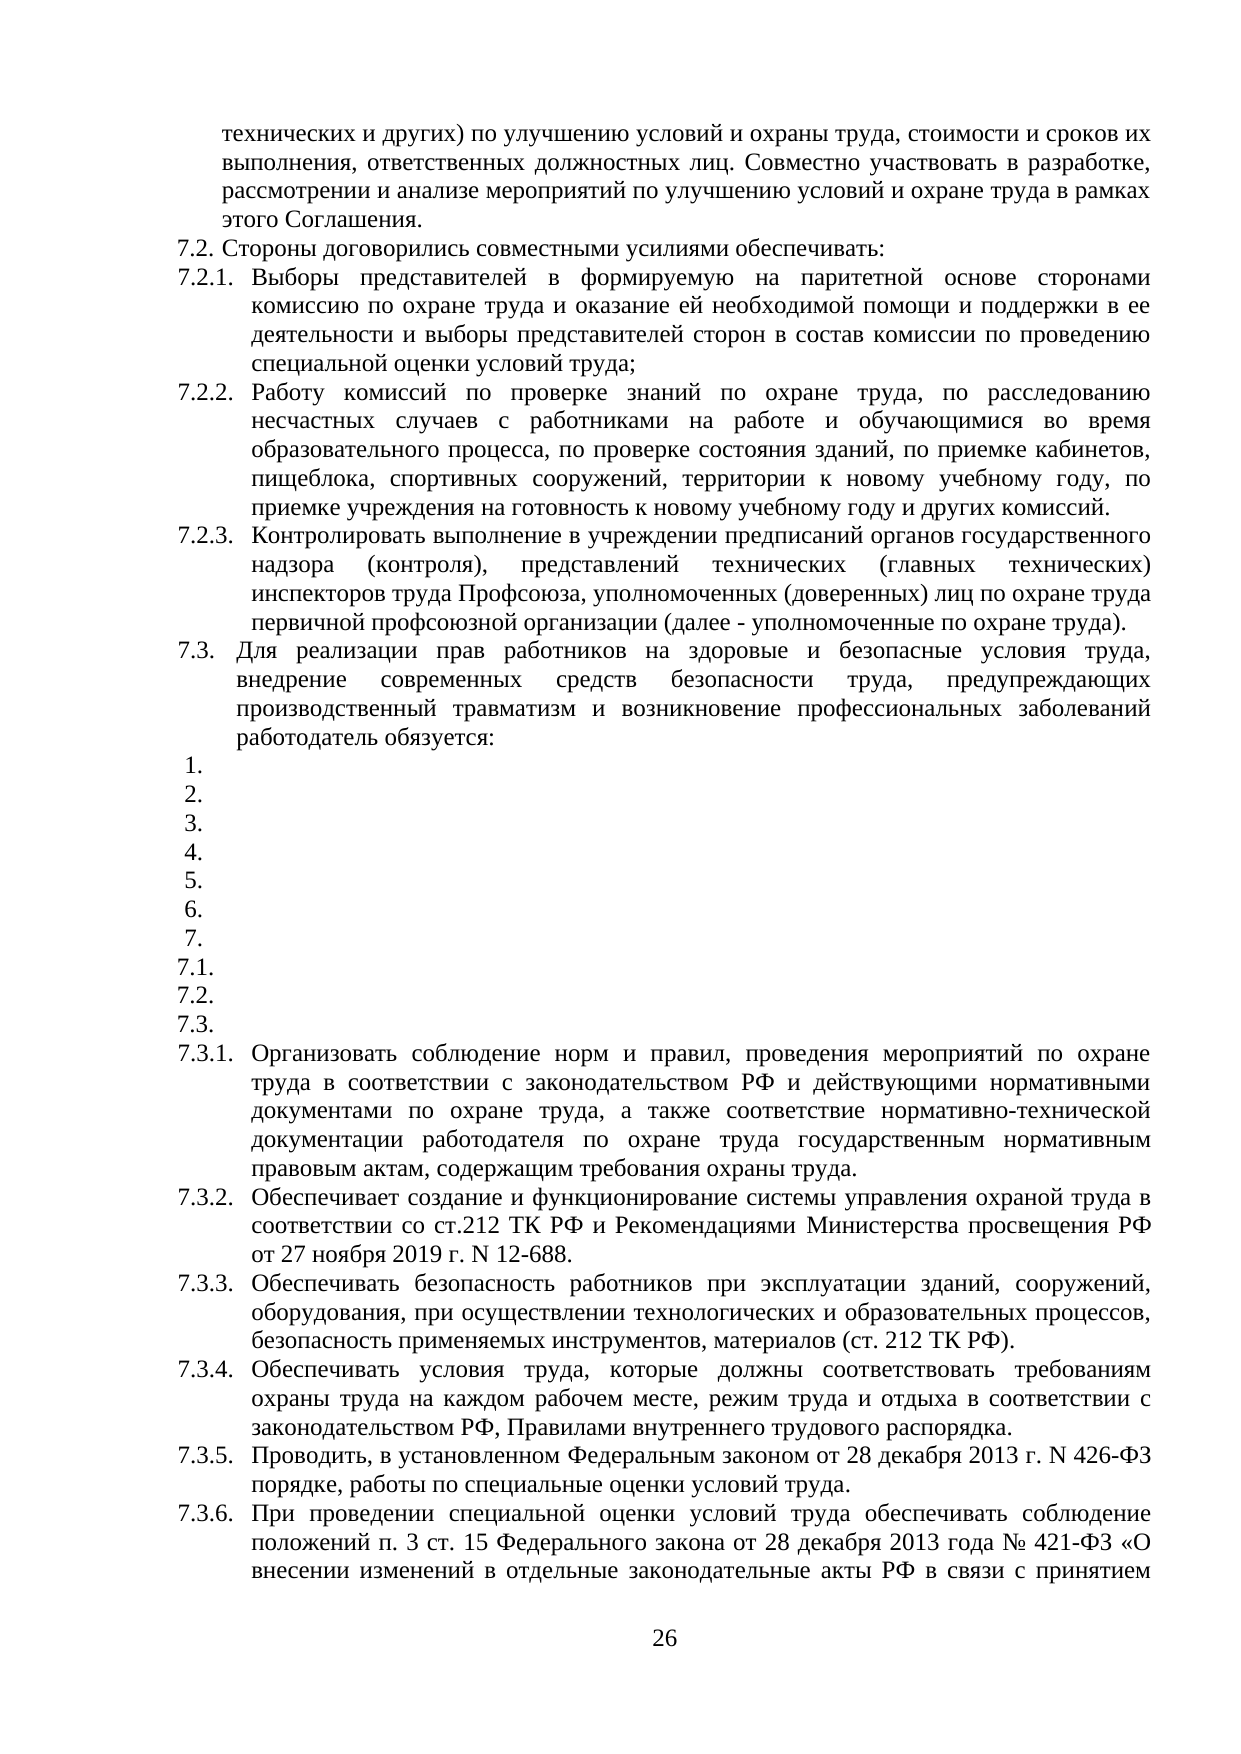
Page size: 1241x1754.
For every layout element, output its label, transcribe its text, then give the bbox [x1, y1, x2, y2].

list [177, 1498, 1152, 1584]
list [177, 118, 1152, 233]
list Обеспечивать безопасность работников при эксплуатации зданий, сооружений, оборудования, при осуществлении технологических и образовательных процессов, безопасность применяемых инструментов, материалов (ст. 212 ТК РФ). [177, 1268, 1152, 1354]
list Обеспечивает создание и функционирование системы управления охраной труда в соответствии со ст.212 ТК РФ и Рекомендациями Министерства просвещения РФ от 27 ноября 2019 г. N 12-688. [177, 1182, 1152, 1268]
list Организовать соблюдение норм и правил, проведения мероприятий по охране труда в соответствии с законодательством РФ и действующими нормативными документами по охране труда, а также соответствие нормативно-технической документации работодателя по охране труда государственным нормативным правовым актам, содержащим требования охраны труда. [177, 1038, 1152, 1182]
list Работу комиссий по проверке знаний по охране труда, по расследованию несчастных случаев с работниками на работе и обучающимися во время образовательного процесса, по проверке состояния зданий, по приемке кабинетов, пищеблока, спортивных сооружений, территории к новому учебному году, по приемке учреждения на готовность к новому учебному году и других комиссий. [177, 377, 1152, 521]
list Обеспечивать условия труда, которые должны соответствовать требованиям охраны труда на каждом рабочем месте, режим труда и отдыха в соответствии с законодательством РФ, Правилами внутреннего трудового распорядка. [177, 1354, 1152, 1441]
list Стороны договорились совместными усилиями обеспечивать: [177, 233, 1152, 262]
list Контролировать выполнение в учреждении предписаний органов государственного надзора (контроля), представлений технических (главных технических) инспекторов труда Профсоюза, уполномоченных (доверенных) лиц по охране труда первичной профсоюзной организации (далее - уполномоченные по охране труда). [177, 521, 1152, 636]
list Проводить, в установленном Федеральным законом от 28 декабря 2013 г. N 426-ФЗ порядке, работы по специальные оценки условий труда. [177, 1441, 1152, 1498]
list Выборы представителей в формируемую на паритетной основе сторонами комиссию по охране труда и оказание ей необходимой помощи и поддержки в ее деятельности и выборы представителей сторон в состав комиссии по проведению специальной оценки условий труда; [177, 262, 1152, 377]
list Для реализации прав работников на здоровые и безопасные условия труда, внедрение современных средств безопасности труда, предупреждающих производственный травматизм и возникновение профессиональных заболеваний работодатель обязуется: [177, 636, 1152, 751]
